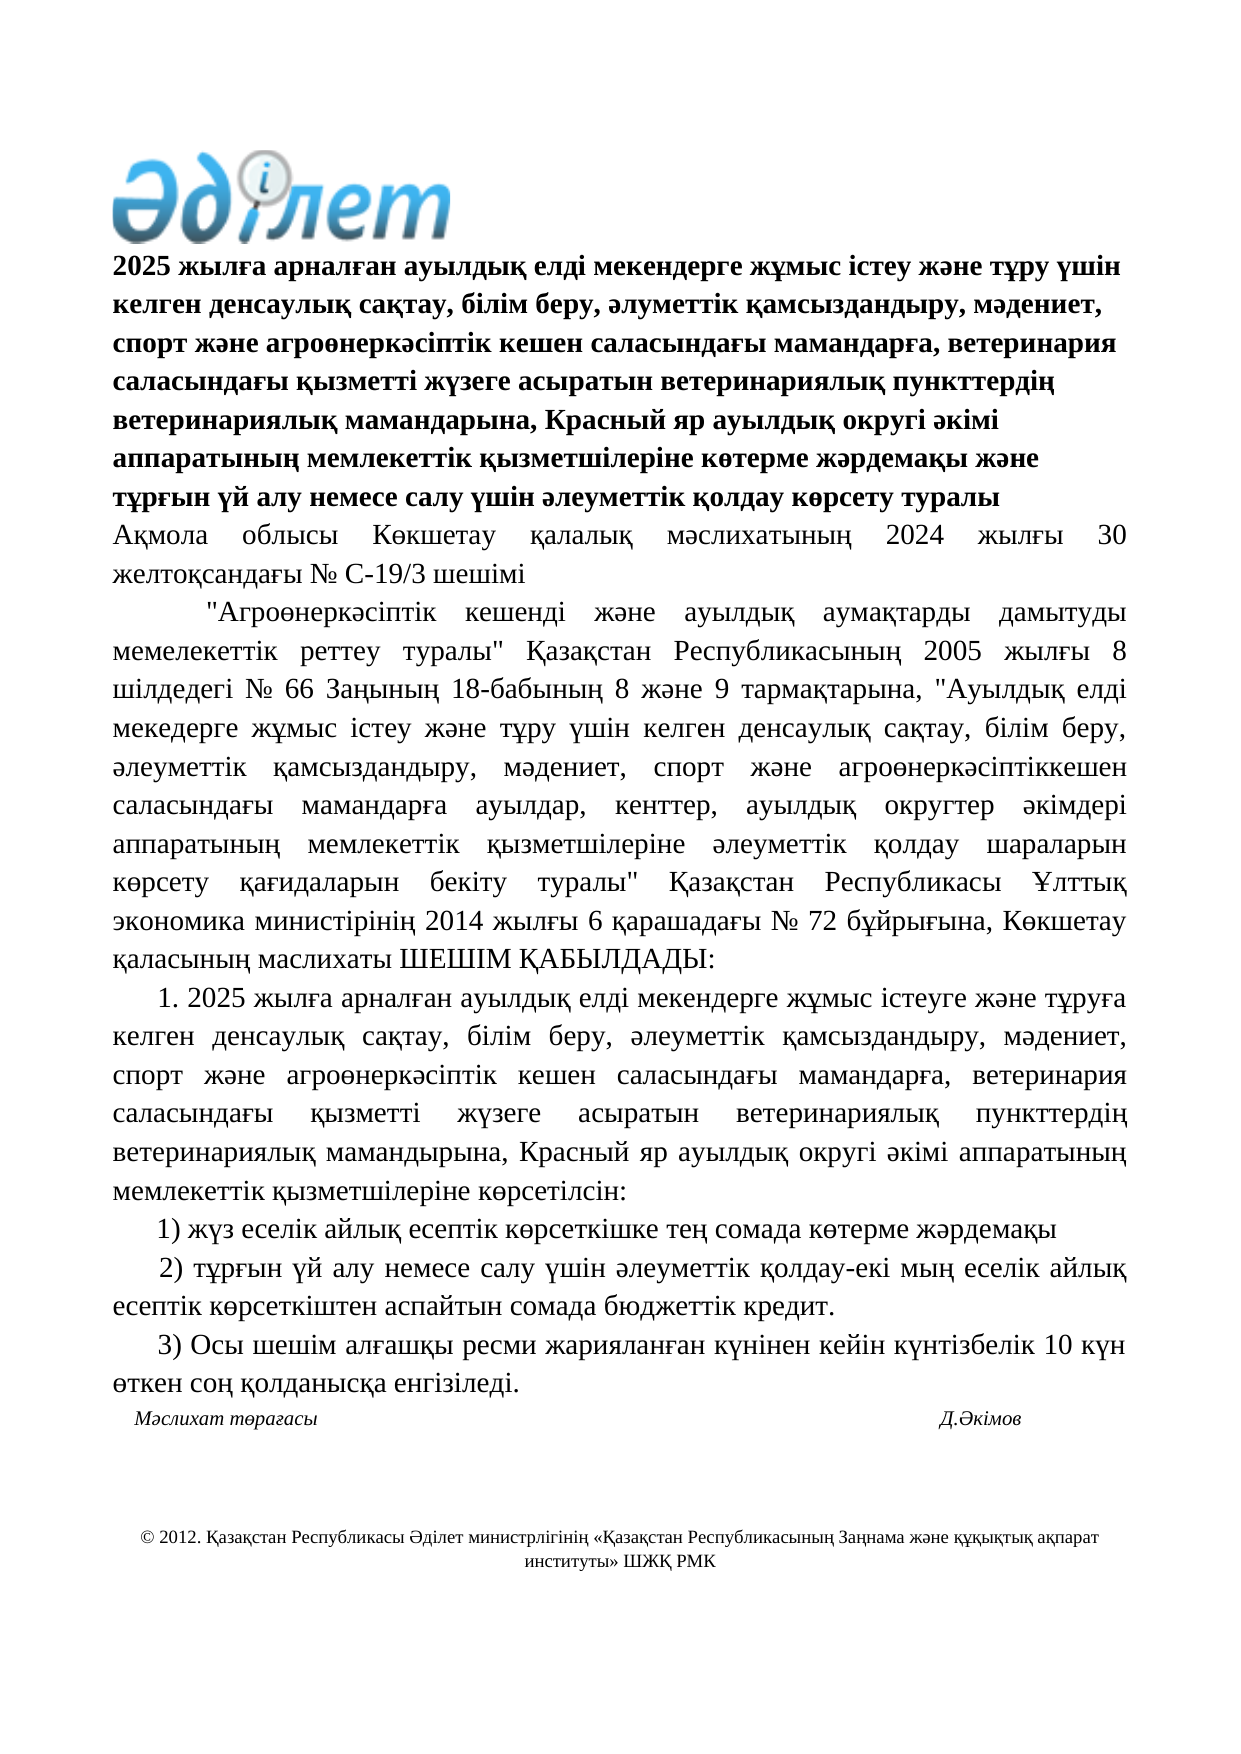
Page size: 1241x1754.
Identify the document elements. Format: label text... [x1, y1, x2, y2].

text "Агроөнеркәсіптік кешенді және ауылдық аумақтарды дамытуды мемелекеттік реттеу туралы" Қазақстан Республикасының 2005 жылғы 8 шілдедегі № 66 Заңының 18-бабының 8 және 9 тармақтарына, "Ауылдық елді мекедерге жұмыс істеу және тұру үшін келген денсаулық сақтау, білім беру, әлеуметтік қамсыздандыру, мәдениет, спорт және агроөнеркәсіптіккешен саласындағы мамандарға ауылдар, кенттер, ауылдық округтер әкімдері аппаратының мемлекеттік қызметшілеріне әлеуметтік қолдау шараларын көрсету қағидаларын бекіту туралы" Қазақстан Республикасы Ұлттық экономика министірінің 2014 жылғы 6 қарашадағы № 72 бұйрығына, Көкшетау қаласының маслихаты ШЕШІМ ҚАБЫЛДАДЫ: [112, 594, 1128, 975]
text © 2012. Қазақстан Республикасы Әділет министрлігінің «Қазақстан Республикасының Заңнама және құқықтық ақпарат институты» ШЖҚ РМК [112, 1526, 1128, 1572]
text 1. 2025 жылға арналған ауылдық елді мекендерге жұмыс істеуге және тұруға келген денсаулық сақтау, білім беру, әлеуметтік қамсыздандыру, мәдениет, спорт және агроөнеркәсіптік кешен саласындағы мамандарға, ветеринария саласындағы қызметті жүзеге асыратын ветеринариялық пункттердің ветеринариялық мамандырына, Красный яр ауылдық округі әкімі аппаратының мемлекеттік қызметшілеріне көрсетілсін: [112, 980, 1128, 1206]
text 2) тұрғын үй алу немесе салу үшін әлеуметтік қолдау-екі мың еселік айлық есептік көрсеткіштен аспайтын сомада бюджеттік кредит. [112, 1250, 1128, 1322]
text 3) Осы шешім алғашқы ресми жарияланған күнінен кейін күнтізбелік 10 күн өткен соң қолданысқа енгізіледі. [112, 1327, 1128, 1399]
text 1) жүз еселік айлық есептік көрсеткішке тең сомада көтерме жәрдемақы [112, 1211, 1128, 1245]
table_header Мәслихат төрағасы [101, 1404, 939, 1435]
text Ақмола облысы Көкшетау қалалық мәслихатының 2024 жылғы 30 желтоқсандағы № С-19/3 шешімі [112, 517, 1128, 589]
text 2025 жылға арналған ауылдық елді мекендерге жұмыс істеу және тұру үшін келген денсаулық сақтау, білім беру, әлуметтік қамсыздандыру, мәдениет, спорт және агроөнеркәсіптік кешен саласындағы мамандарға, ветеринария саласындағы қызметті жүзеге асыратын ветеринариялық пункттердің ветеринариялық мамандарына, Красный яр ауылдық округі әкімі аппаратының мемлекеттік қызметшілеріне көтерме жәрдемақы және тұрғын үй алу немесе салу үшін әлеуметтік қолдау көрсету туралы [112, 248, 1128, 512]
table_header Д.Әкімов [939, 1404, 1240, 1435]
picture [112, 150, 451, 244]
